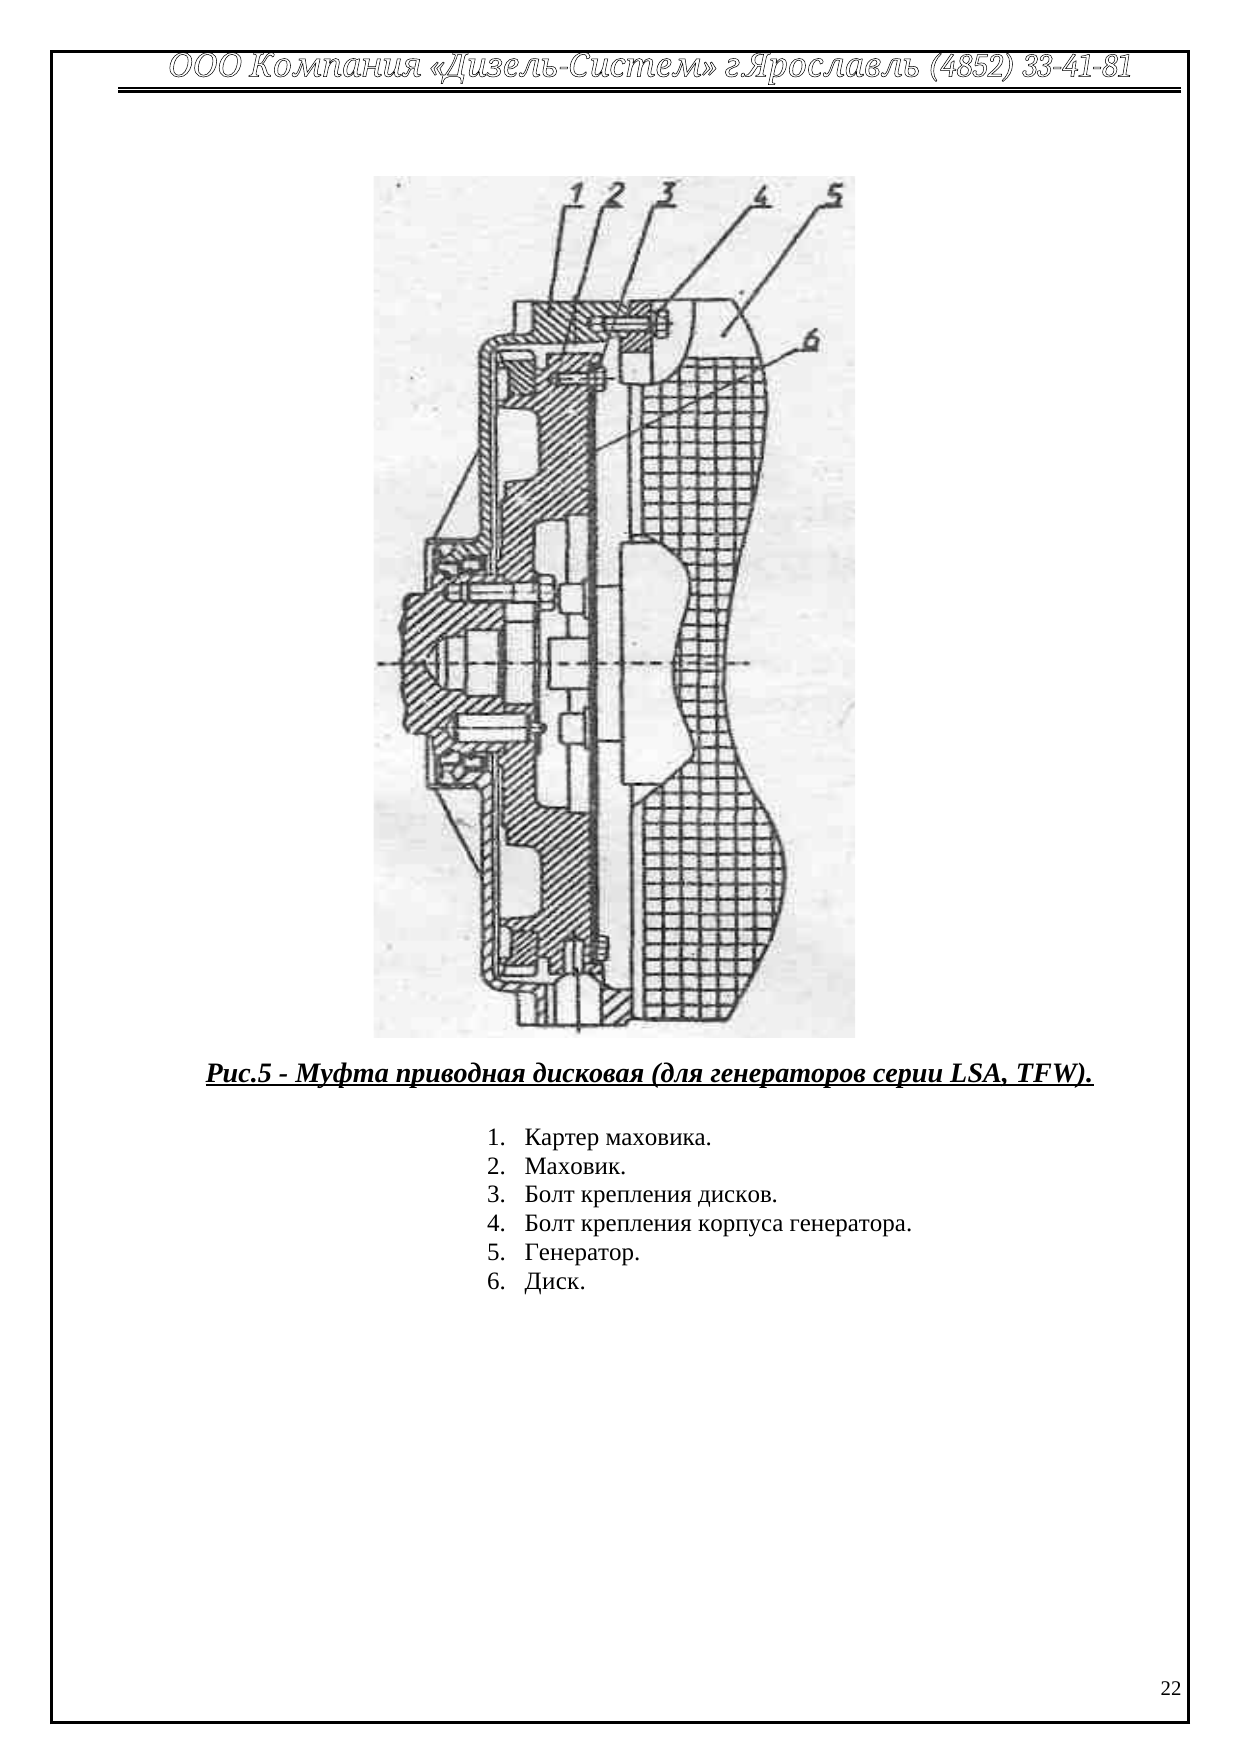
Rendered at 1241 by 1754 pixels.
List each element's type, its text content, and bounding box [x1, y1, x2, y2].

list Генератор. [487, 1237, 1181, 1266]
list Картер маховика. [487, 1122, 1181, 1151]
text Рис.5 - Муфта приводная дисковая (для генераторов серии LSA, TFW). [118, 1056, 1181, 1088]
list Маховик. [487, 1151, 1181, 1179]
picture [373, 176, 856, 1038]
list Диск. [487, 1266, 1181, 1294]
list Болт крепления дисков. [487, 1179, 1181, 1208]
list Болт крепления корпуса генератора. [487, 1208, 1181, 1237]
